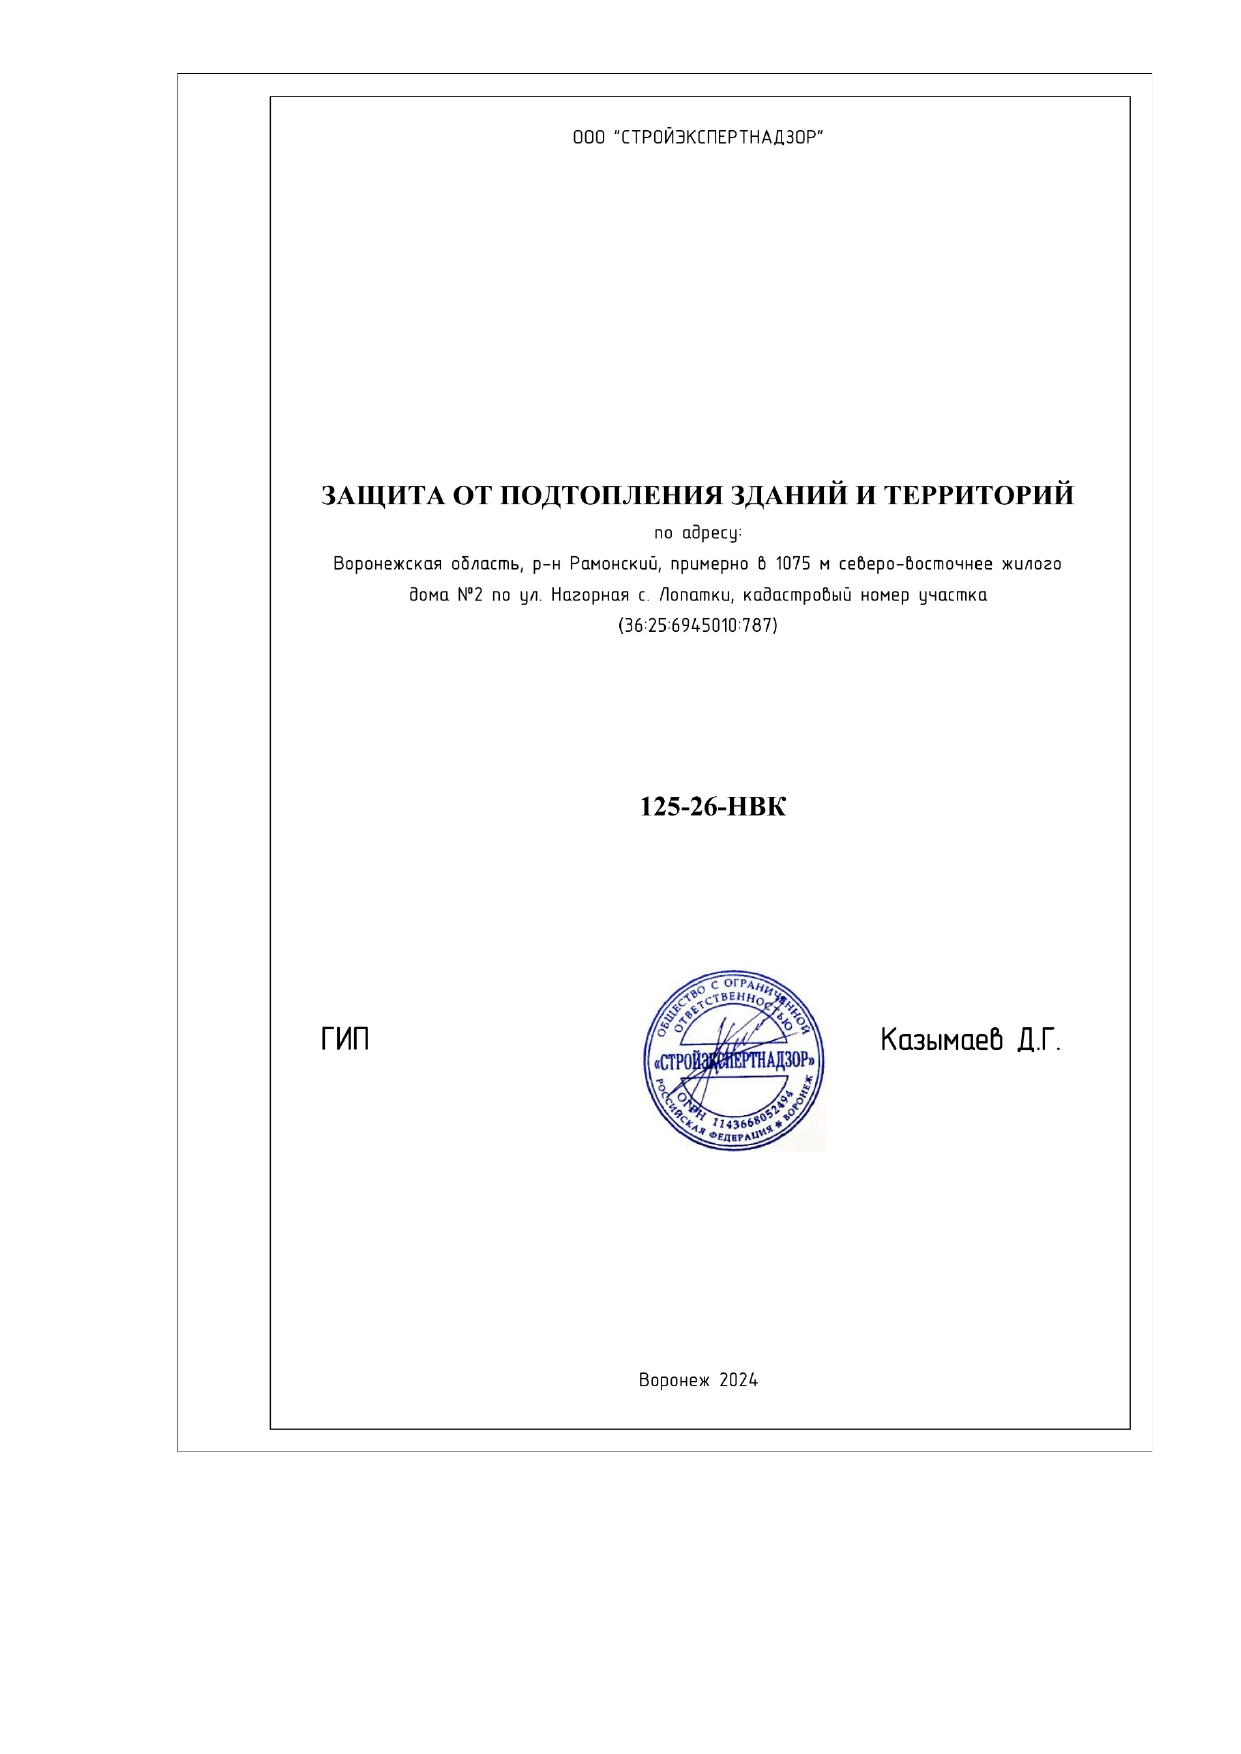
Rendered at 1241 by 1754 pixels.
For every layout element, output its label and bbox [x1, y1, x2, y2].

picture [177, 73, 1153, 1452]
